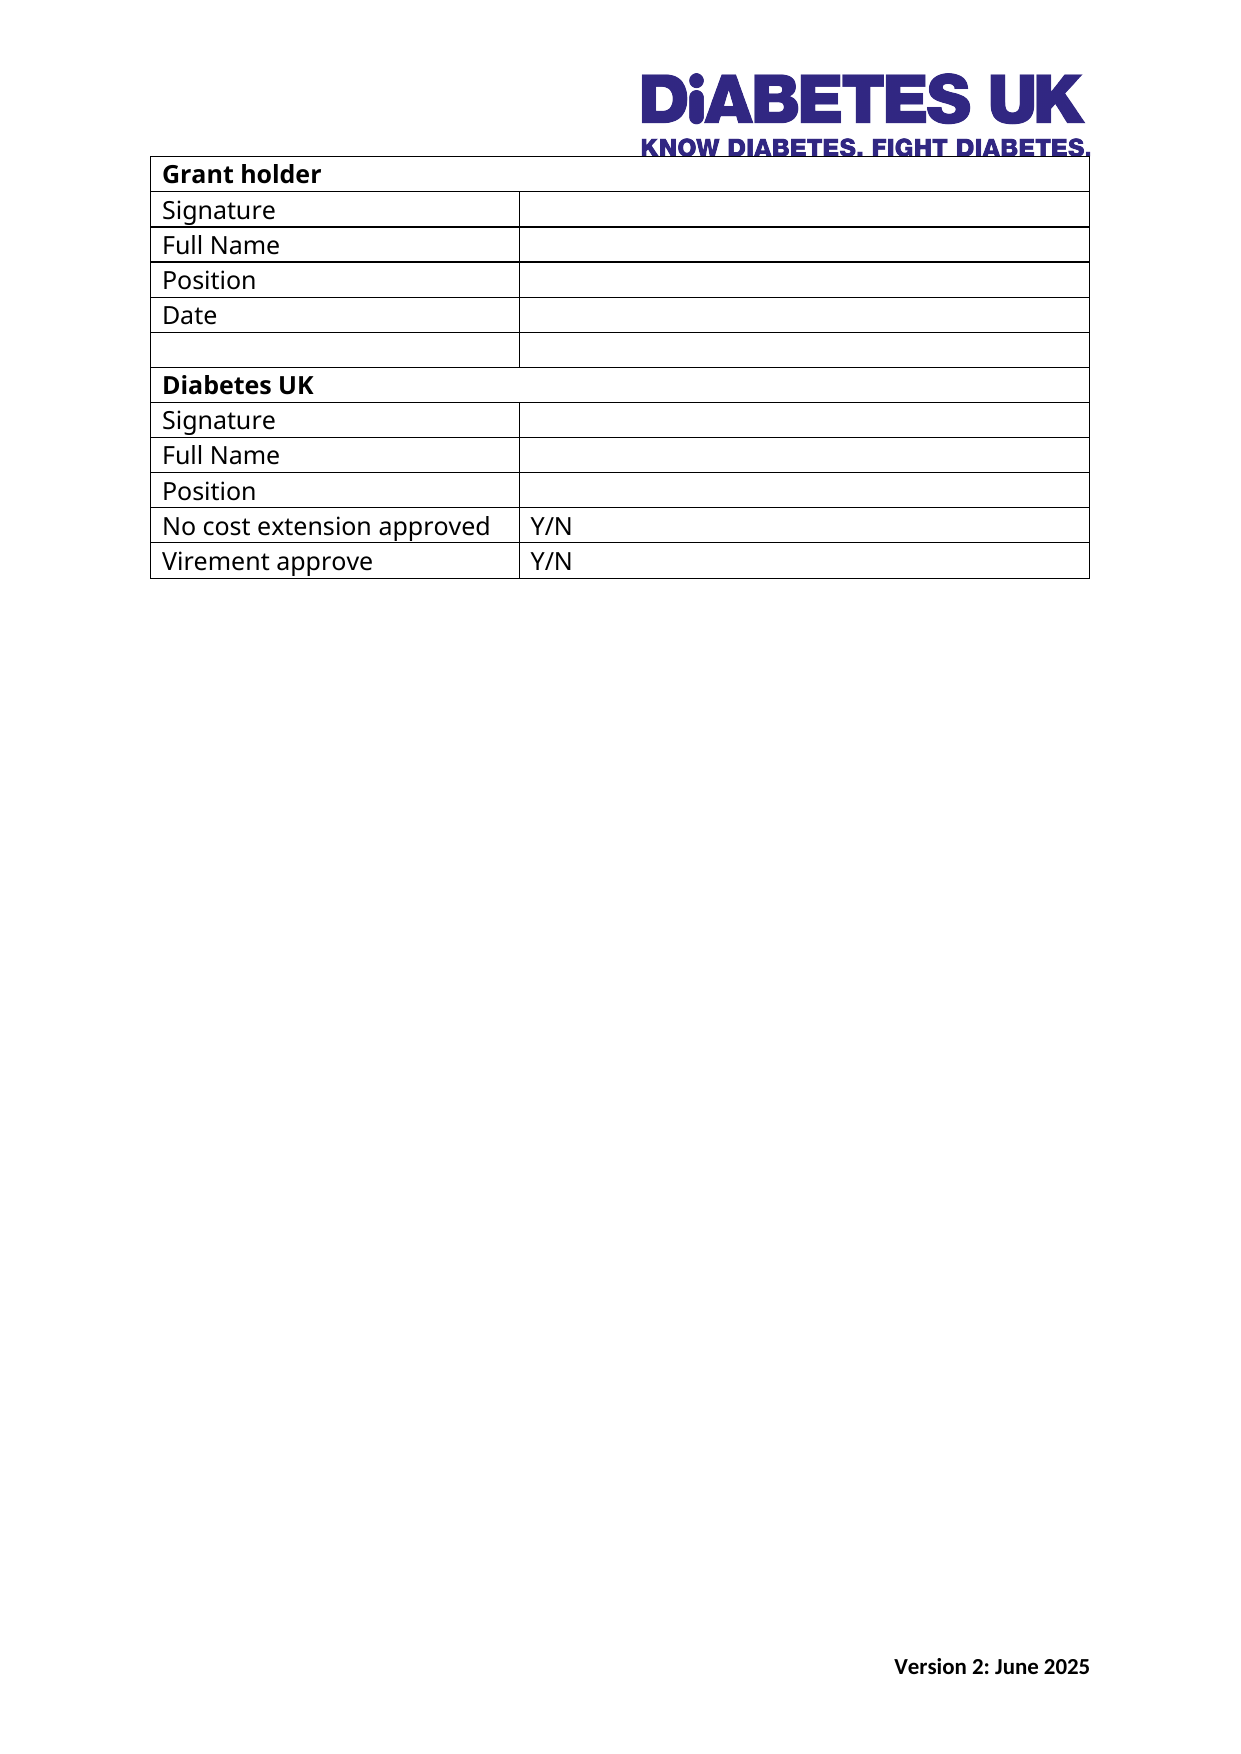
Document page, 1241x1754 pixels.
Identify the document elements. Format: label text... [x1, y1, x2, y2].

table_cell Y/N [520, 543, 1089, 577]
table_cell Signature [151, 403, 519, 437]
table_cell No cost extension approved [151, 508, 519, 542]
table_cell Position [151, 473, 519, 507]
table_cell [520, 403, 1089, 437]
picture [641, 73, 1091, 157]
table_cell Diabetes UK [151, 368, 1089, 402]
table_cell Virement approve [151, 543, 519, 577]
table_cell Y/N [520, 508, 1089, 542]
table_cell [520, 333, 1089, 367]
table_cell Signature [151, 192, 519, 226]
table_cell [520, 228, 1089, 261]
table_cell Date [151, 298, 519, 332]
table_cell [520, 192, 1089, 226]
table_cell Full Name [151, 228, 519, 261]
table_cell [520, 263, 1089, 297]
table_cell Full Name [151, 438, 519, 472]
table_cell [520, 298, 1089, 332]
table_cell [151, 333, 519, 367]
table_header Grant holder [151, 157, 1089, 191]
table_cell Position [151, 263, 519, 297]
table_cell [520, 438, 1089, 472]
table_cell [520, 473, 1089, 507]
